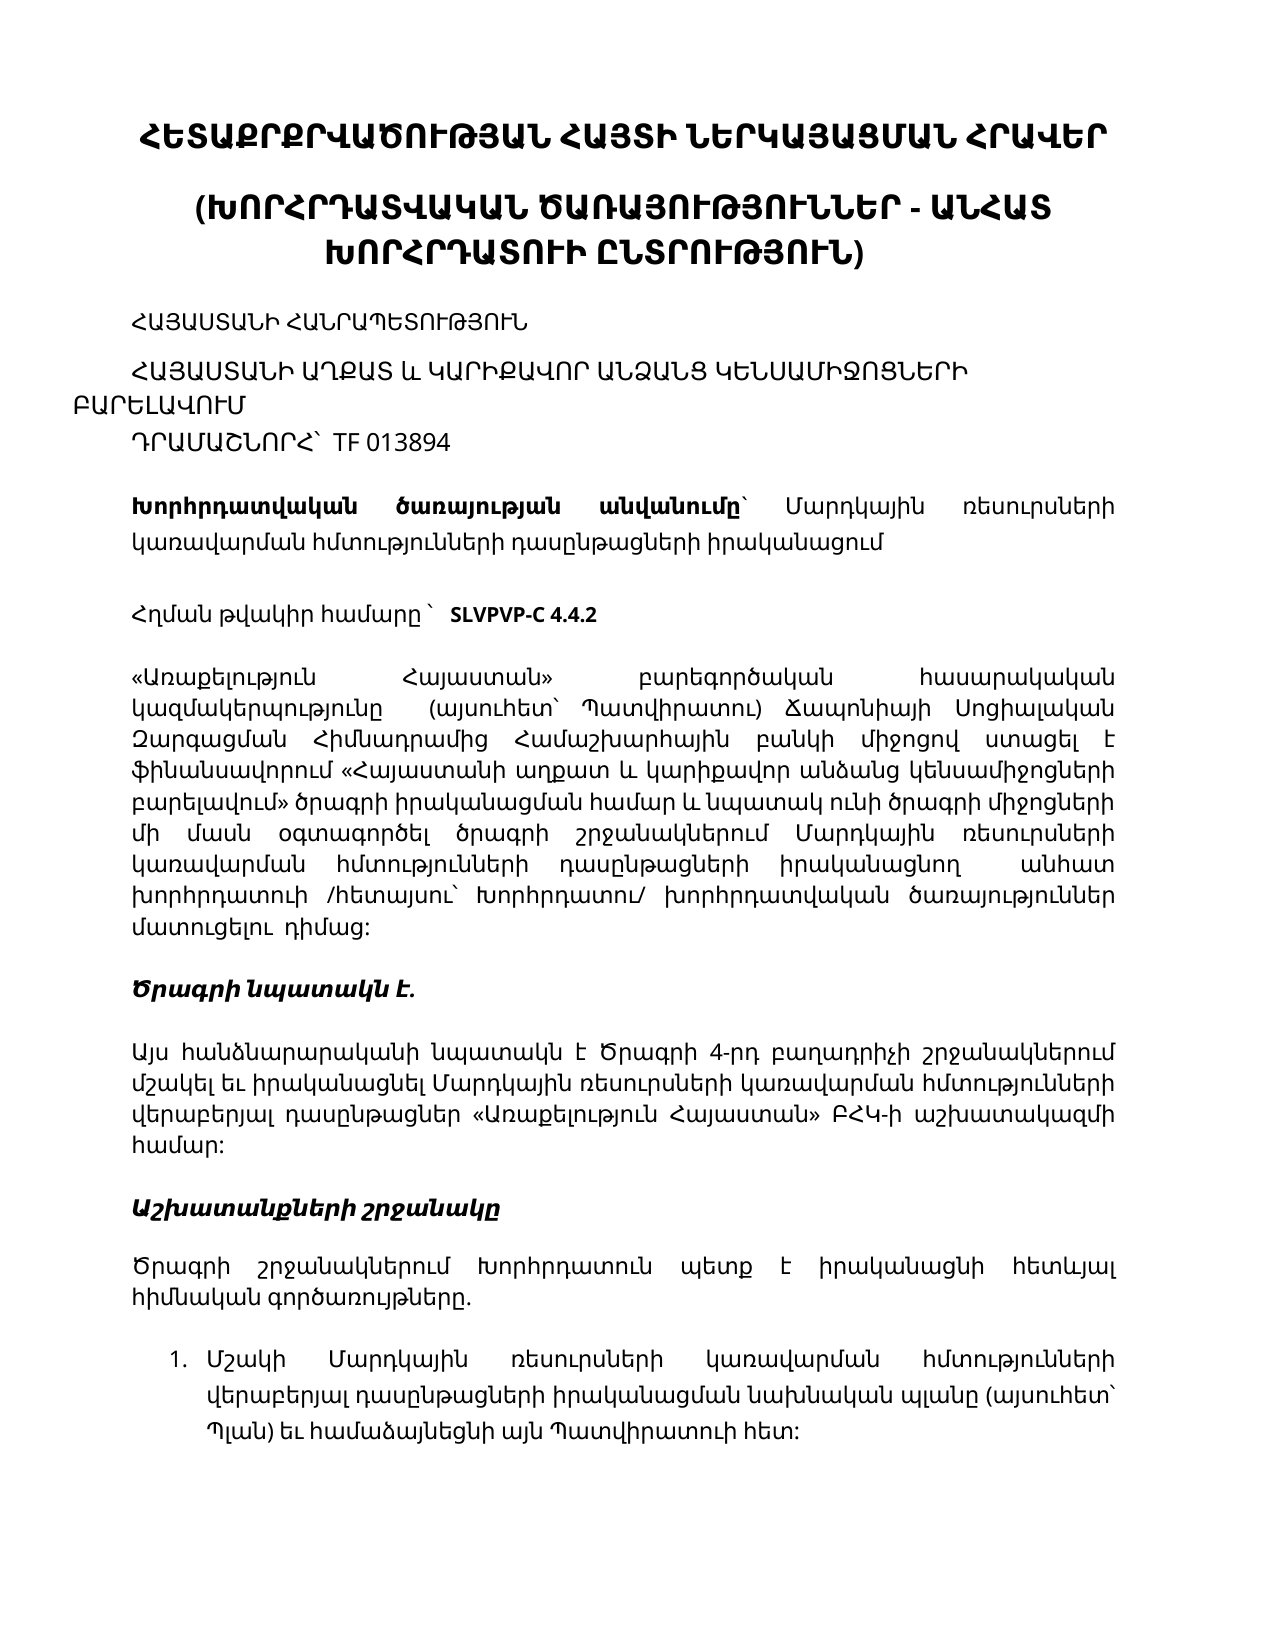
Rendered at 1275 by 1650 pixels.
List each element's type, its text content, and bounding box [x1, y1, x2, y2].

text ՀԱՅԱՍՏԱՆԻ ԱՂՔԱՏ և ԿԱՐԻՔԱՎՈՐ ԱՆՁԱՆՑ ԿԵՆՍԱՄԻՋՈՑՆԵՐԻ ԲԱՐԵԼԱՎՈՒՄ [72, 354, 1116, 422]
list Մշակի Մարդկային ռեսուրսների կառավարման հմտությունների վերաբերյալ դասընթացների իրականացման նախնական պլանը (այսուհետ՝ Պլան) եւ համաձայնեցնի այն Պատվիրատուի հետ: [169, 1343, 1116, 1446]
text (ԽՈՐՀՐԴԱՏՎԱԿԱՆ ԾԱՌԱՅՈՒԹՅՈՒՆՆԵՐ - ԱՆՀԱՏ ԽՈՐՀՐԴԱՏՈՒԻ ԸՆՏՐՈՒԹՅՈՒՆ) [72, 183, 1116, 274]
text ՀԵՏԱՔՐՔՐՎԱԾՈՒԹՅԱՆ ՀԱՅՏԻ ՆԵՐԿԱՅԱՑՄԱՆ ՀՐԱՎԵՐ [72, 112, 1116, 158]
text Ծրագրի շրջանակներում Խորհրդատուն պետք է իրականացնի հետևյալ հիմնական գործառույթները. [131, 1249, 1116, 1312]
text ՀԱՅԱՍՏԱՆԻ ՀԱՆՐԱՊԵՏՈՒԹՅՈՒՆ [72, 306, 1116, 337]
text Այս հանձնարարականի նպատակն է Ծրագրի 4-րդ բաղադրիչի շրջանակներում մշակել եւ իրականացնել Մարդկային ռեսուրսների կառավարման հմտությունների վերաբերյալ դասընթացներ «Առաքելություն Հայաստան» ԲՀԿ-ի աշխատակազմի համար: [131, 1035, 1116, 1160]
text Խորհրդատվական ծառայության անվանումը` Մարդկային ռեսուրսների կառավարման հմտությունների դասընթացների իրականացում [131, 490, 1116, 557]
text Աշխատանքների շրջանակը [131, 1192, 1116, 1223]
text ԴՐԱՄԱՇՆՈՐՀ՝ TF 013894 [72, 425, 1116, 459]
text Հղման թվակիր համարը ՝ SLVPVP-C 4.4.2 [131, 598, 1116, 629]
text Ծրագրի նպատակն է. [131, 973, 1116, 1004]
text «Առաքելություն Հայաստան» բարեգործական հասարակական կազմակերպությունը (այսուհետ՝ Պատվիրատու) Ճապոնիայի Սոցիալական Զարգացման Հիմնադրամից Համաշխարհային բանկի միջոցով ստացել է ֆինանսավորում «Հայաստանի աղքատ և կարիքավոր անձանց կենսամիջոցների բարելավում» ծրագրի իրականացման համար և նպատակ ունի ծրագրի միջոցների մի մասն օգտագործել ծրագրի շրջանակներում Մարդկային ռեսուրսների կառավարման հմտությունների դասընթացների իրականացնող անհատ խորհրդատուի /հետայսու՝ Խորհրդատու/ խորհրդատվական ծառայություններ մատուցելու դիմաց: [131, 660, 1116, 942]
